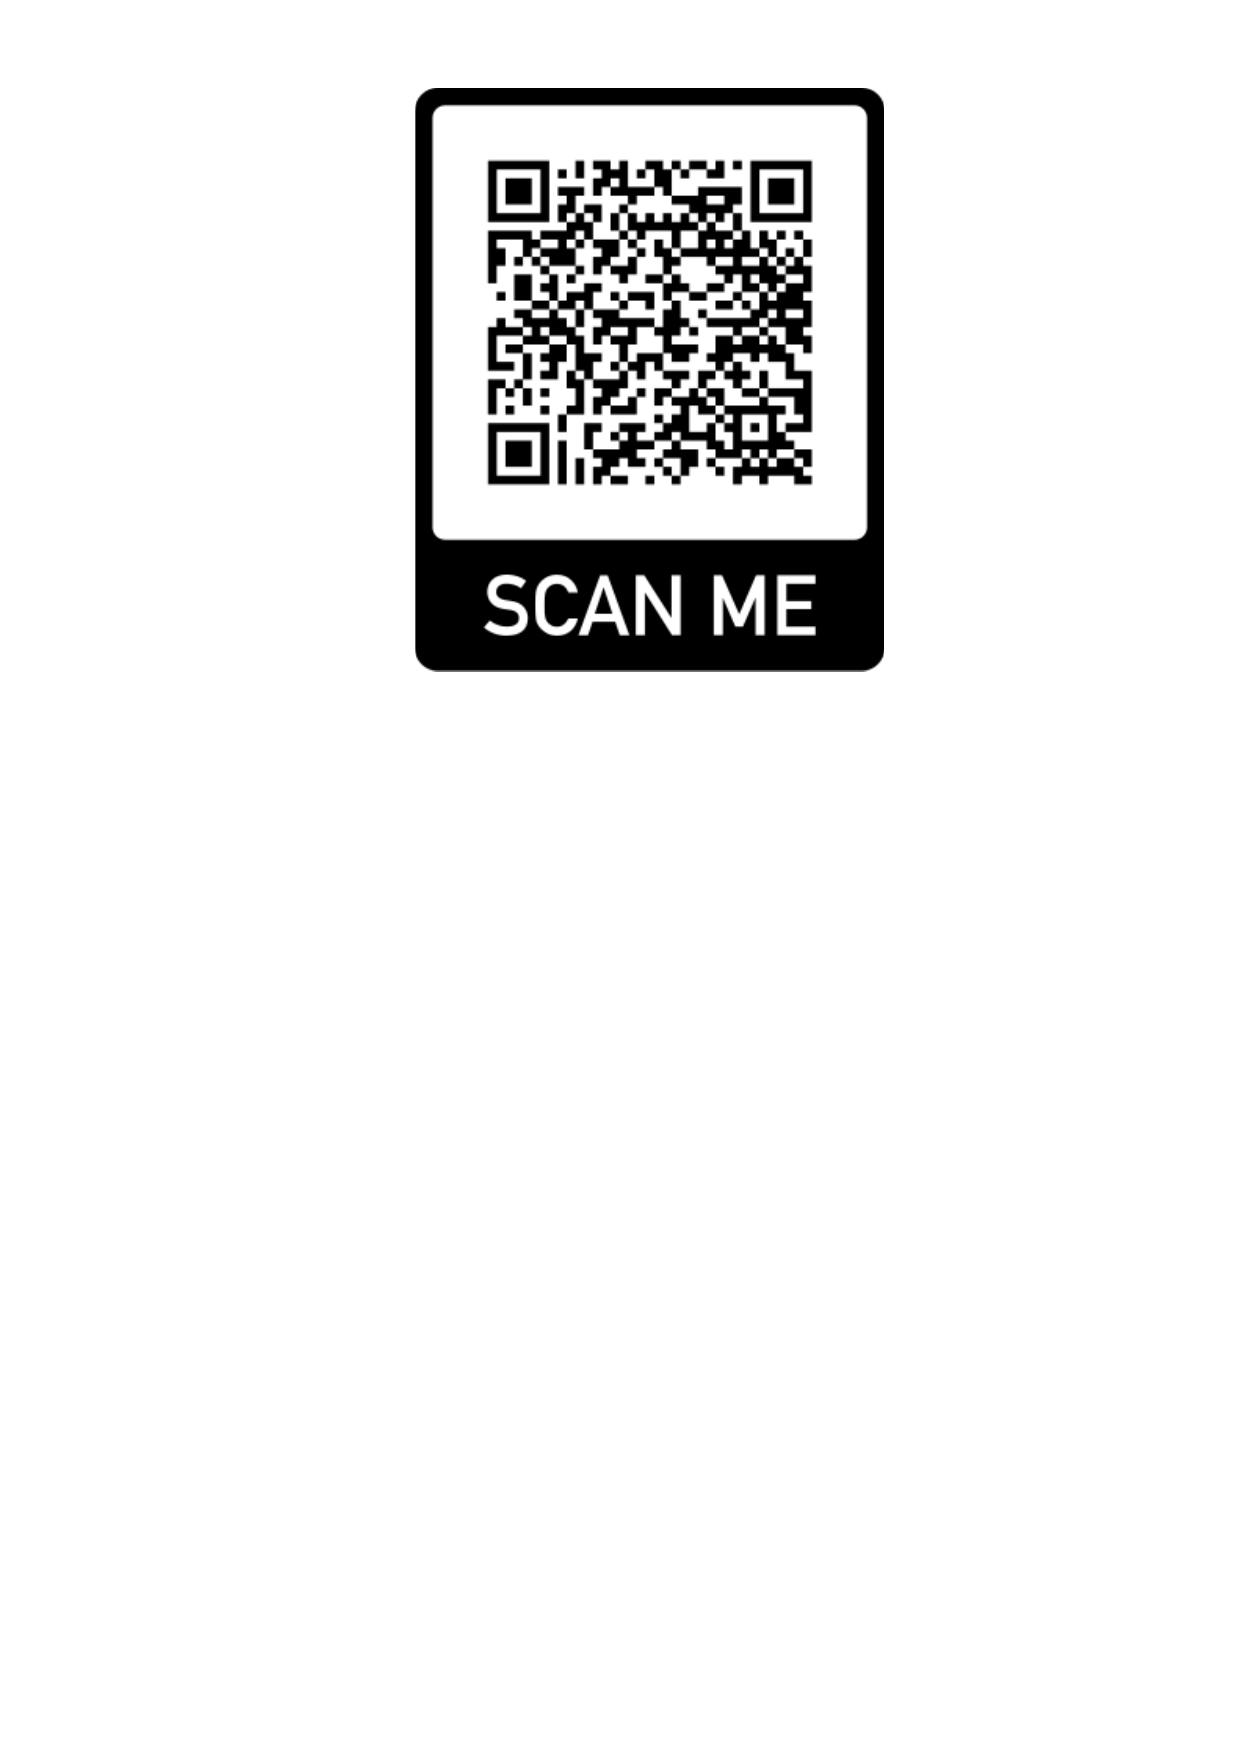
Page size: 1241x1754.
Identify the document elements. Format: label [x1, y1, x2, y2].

picture [415, 88, 884, 672]
